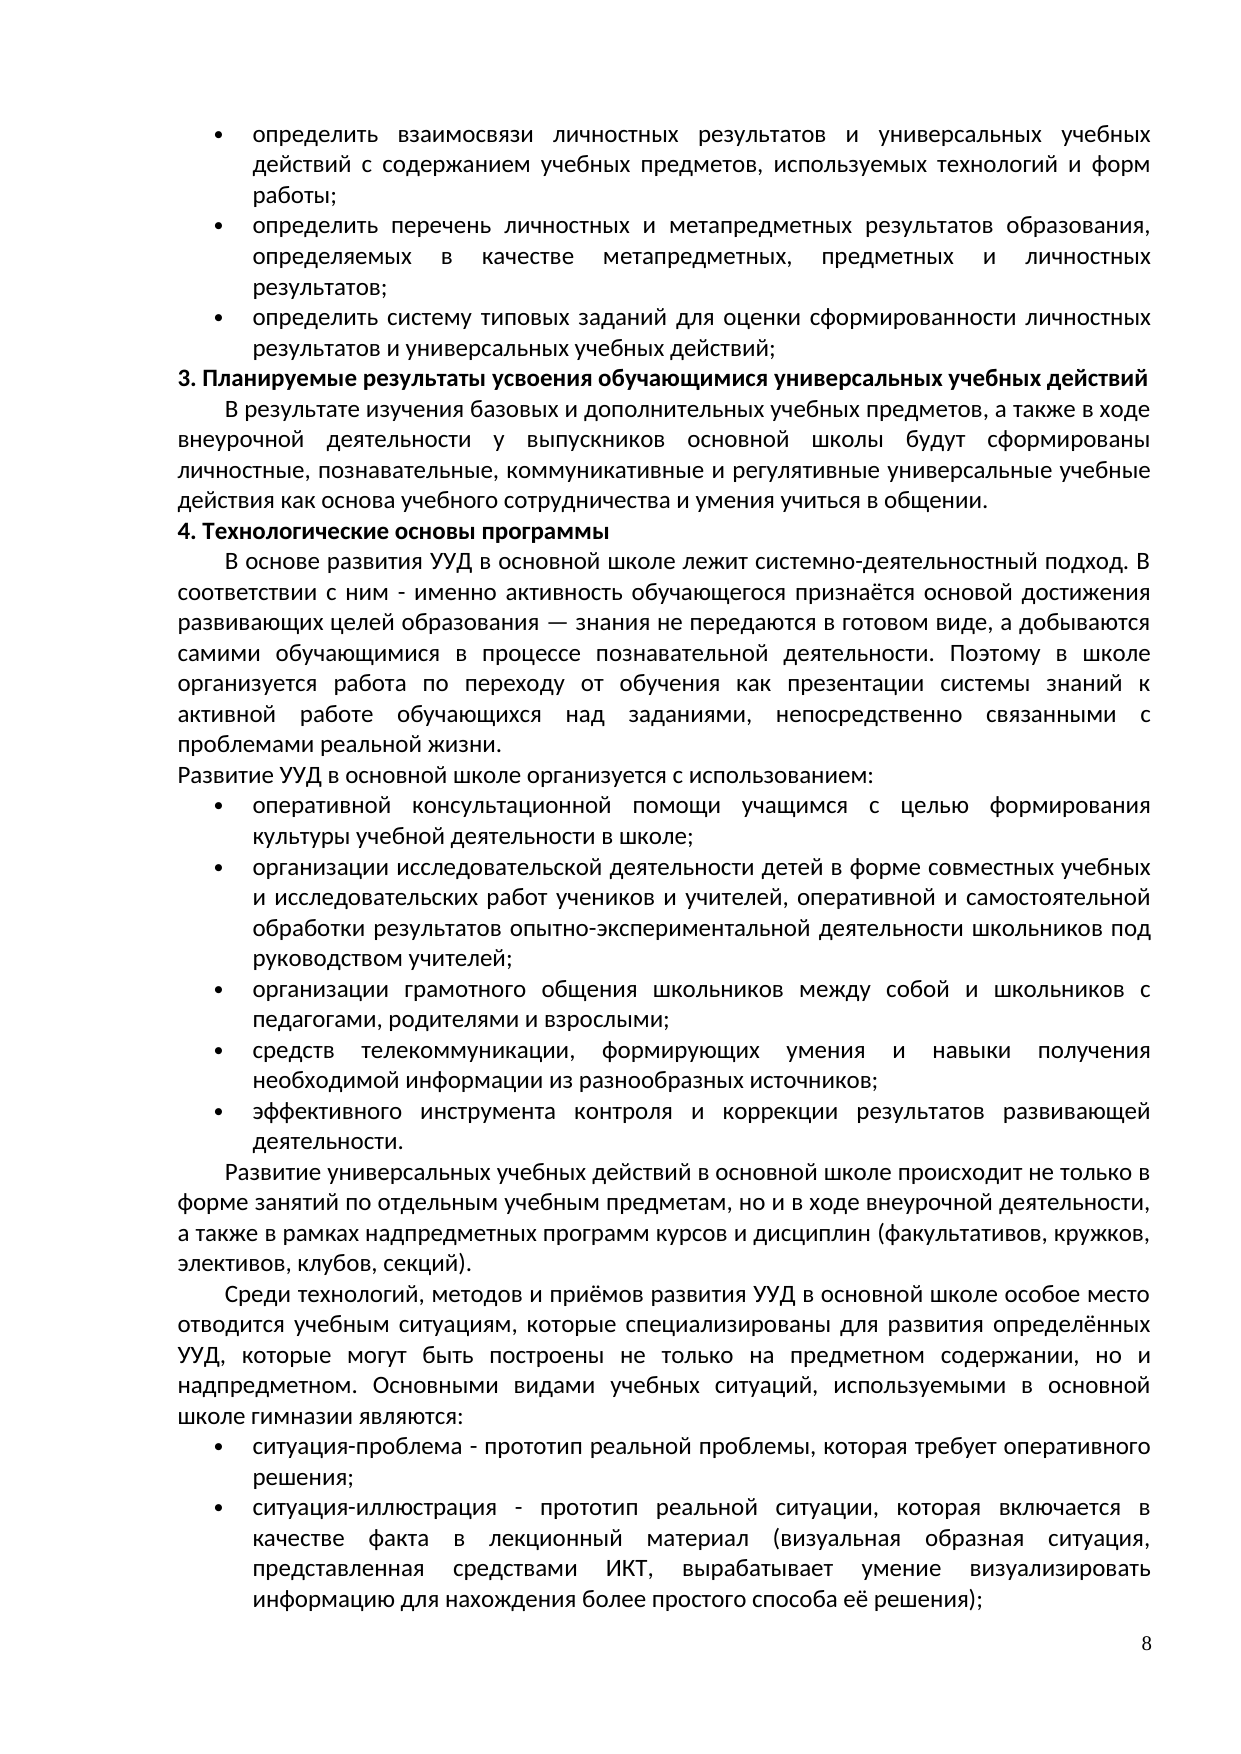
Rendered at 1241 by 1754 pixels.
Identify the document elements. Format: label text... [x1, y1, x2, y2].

text В основе развития УУД в основной школе лежит системно-деятельностный подход. В соответствии с ним - именно активность обучающегося признаётся основой достижения развивающих целей образования — знания не передаются в готовом виде, а добываются самими обучающимися в процессе познавательной деятельности. Поэтому в школе организуется работа по переходу от обучения как презентации системы знаний к активной работе обучающихся над заданиями, непосредственно связанными с проблемами реальной жизни. [177, 545, 1152, 759]
text В результате изучения базовых и дополнительных учебных предметов, а также в ходе внеурочной деятельности у выпускников основной школы будут сформированы личностные, познавательные, коммуникативные и регулятивные универсальные учебные действия как основа учебного сотрудничества и умения учиться в общении. [177, 393, 1152, 515]
text 4. Технологические основы программы [177, 515, 1152, 545]
list определить взаимосвязи личностных результатов и универсальных учебных действий с содержанием учебных предметов, используемых технологий и форм работы; [215, 118, 1152, 210]
list ситуация-иллюстрация - прототип реальной ситуации, которая включается в качестве факта в лекционный материал (визуальная образная ситуация, представленная средствами ИКТ, вырабатывает умение визуализировать информацию для нахождения более простого способа её решения); [215, 1492, 1152, 1614]
text Развитие УУД в основной школе организуется с использованием: [177, 759, 1152, 789]
list определить перечень личностных и метапредметных результатов образования, определяемых в качестве метапредметных, предметных и личностных результатов; [215, 210, 1152, 301]
text 3. Планируемые результаты усвоения обучающимися универсальных учебных действий [177, 362, 1152, 393]
text Среди технологий, методов и приёмов развития УУД в основной школе особое место отводится учебным ситуациям, которые специализированы для развития определённых УУД, которые могут быть построены не только на предметном содержании, но и надпредметном. Основными видами учебных ситуаций, используемыми в основной школе гимназии являются: [177, 1278, 1152, 1431]
list средств телекоммуникации, формирующих умения и навыки получения необходимой информации из разнообразных источников; [215, 1034, 1152, 1095]
list ситуация-проблема - прототип реальной проблемы, которая требует оперативного решения; [215, 1431, 1152, 1492]
list эффективного инструмента контроля и коррекции результатов развивающей деятельности. [215, 1095, 1152, 1156]
list определить систему типовых заданий для оценки сформированности личностных результатов и универсальных учебных действий; [215, 301, 1152, 362]
list оперативной консультационной помощи учащимся с целью формирования культуры учебной деятельности в школе; [215, 789, 1152, 851]
text Развитие универсальных учебных действий в основной школе происходит не только в форме занятий по отдельным учебным предметам, но и в ходе внеурочной деятельности, а также в рамках надпредметных программ курсов и дисциплин (факультативов, кружков, элективов, клубов, секций). [177, 1156, 1152, 1278]
list организации исследовательской деятельности детей в форме совместных учебных и исследовательских работ учеников и учителей, оперативной и самостоятельной обработки результатов опытно-экспериментальной деятельности школьников под руководством учителей; [215, 851, 1152, 973]
list организации грамотного общения школьников между собой и школьников с педагогами, родителями и взрослыми; [215, 973, 1152, 1034]
